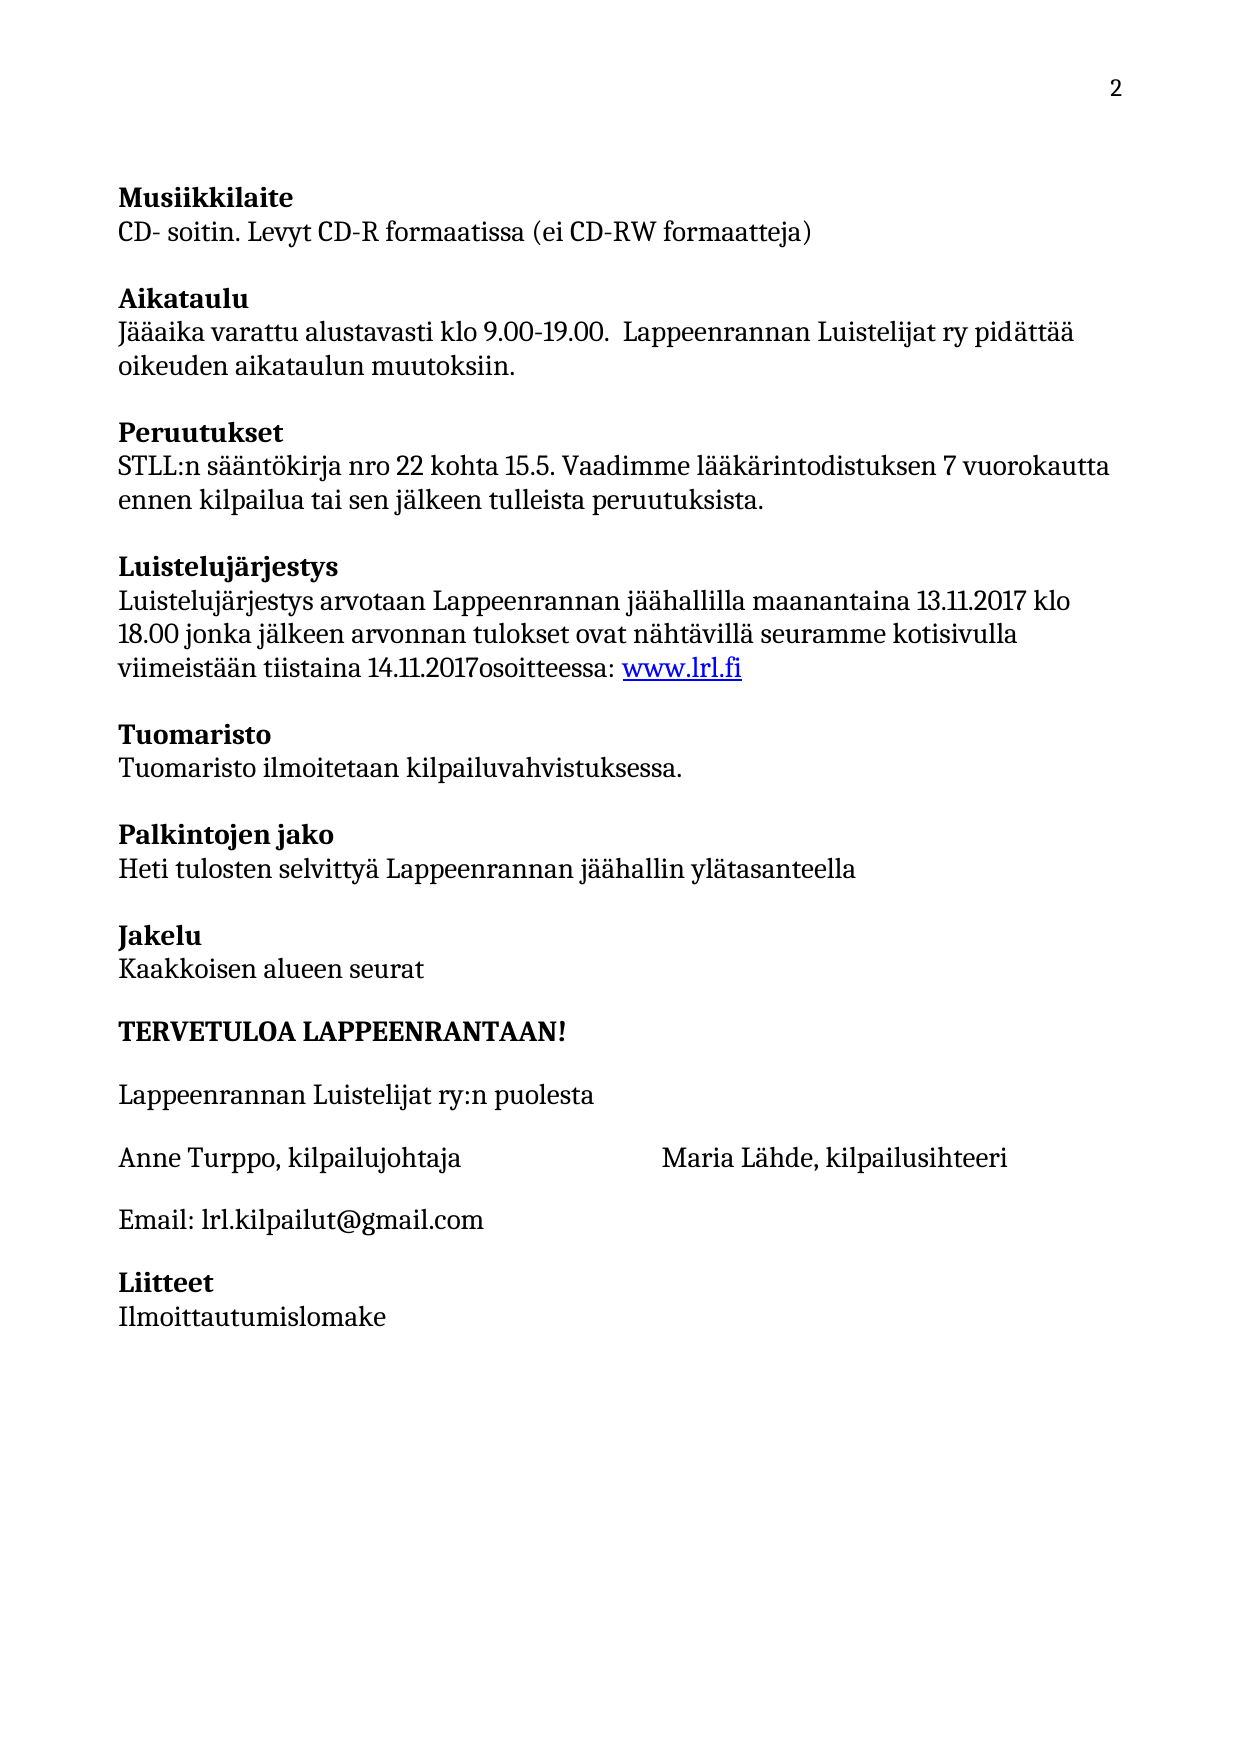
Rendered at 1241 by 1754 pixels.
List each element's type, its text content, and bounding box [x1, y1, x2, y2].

text Kaakkoisen alueen seurat [118, 953, 1122, 986]
text Tuomaristo [118, 718, 1122, 751]
text STLL:n sääntökirja nro 22 kohta 15.5. Vaadimme lääkärintodistuksen 7 vuorokautta ennen kilpailua tai sen jälkeen tulleista peruutuksista. [118, 449, 1122, 517]
text Liitteet [118, 1266, 1122, 1300]
text Heti tulosten selvittyä Lappeenrannan jäähallin ylätasanteella [118, 852, 1122, 886]
text Email: lrl.kilpailut@gmail.com [118, 1203, 1122, 1237]
text Aikataulu [118, 282, 1122, 315]
text CD- soitin. Levyt CD-R formaatissa (ei CD-RW formaatteja) [118, 215, 1122, 248]
text Luistelujärjestys [118, 550, 1122, 584]
text Tuomaristo ilmoitetaan kilpailuvahvistuksessa. [118, 751, 1122, 785]
text Palkintojen jako [118, 818, 1122, 852]
text Luistelujärjestys arvotaan Lappeenrannan jäähallilla maanantaina 13.11.2017 klo 18.00 jonka jälkeen arvonnan tulokset ovat nähtävillä seuramme kotisivulla viimeistään tiistaina 14.11.2017osoitteessa: www.lrl.fi [118, 584, 1122, 684]
text Ilmoittautumislomake [118, 1300, 1122, 1333]
text TERVETULOA LAPPEENRANTAAN! [118, 1015, 1122, 1049]
text Peruutukset [118, 416, 1122, 449]
text Lappeenrannan Luistelijat ry:n puolesta [118, 1078, 1122, 1112]
text Jääaika varattu alustavasti klo 9.00-19.00. Lappeenrannan Luistelijat ry pidättää oikeuden aikataulun muutoksiin. [118, 315, 1122, 382]
text Jakelu [118, 919, 1122, 953]
text Anne Turppo, kilpailujohtaja Maria Lähde, kilpailusihteeri [118, 1141, 1122, 1174]
text Musiikkilaite [118, 181, 1122, 215]
